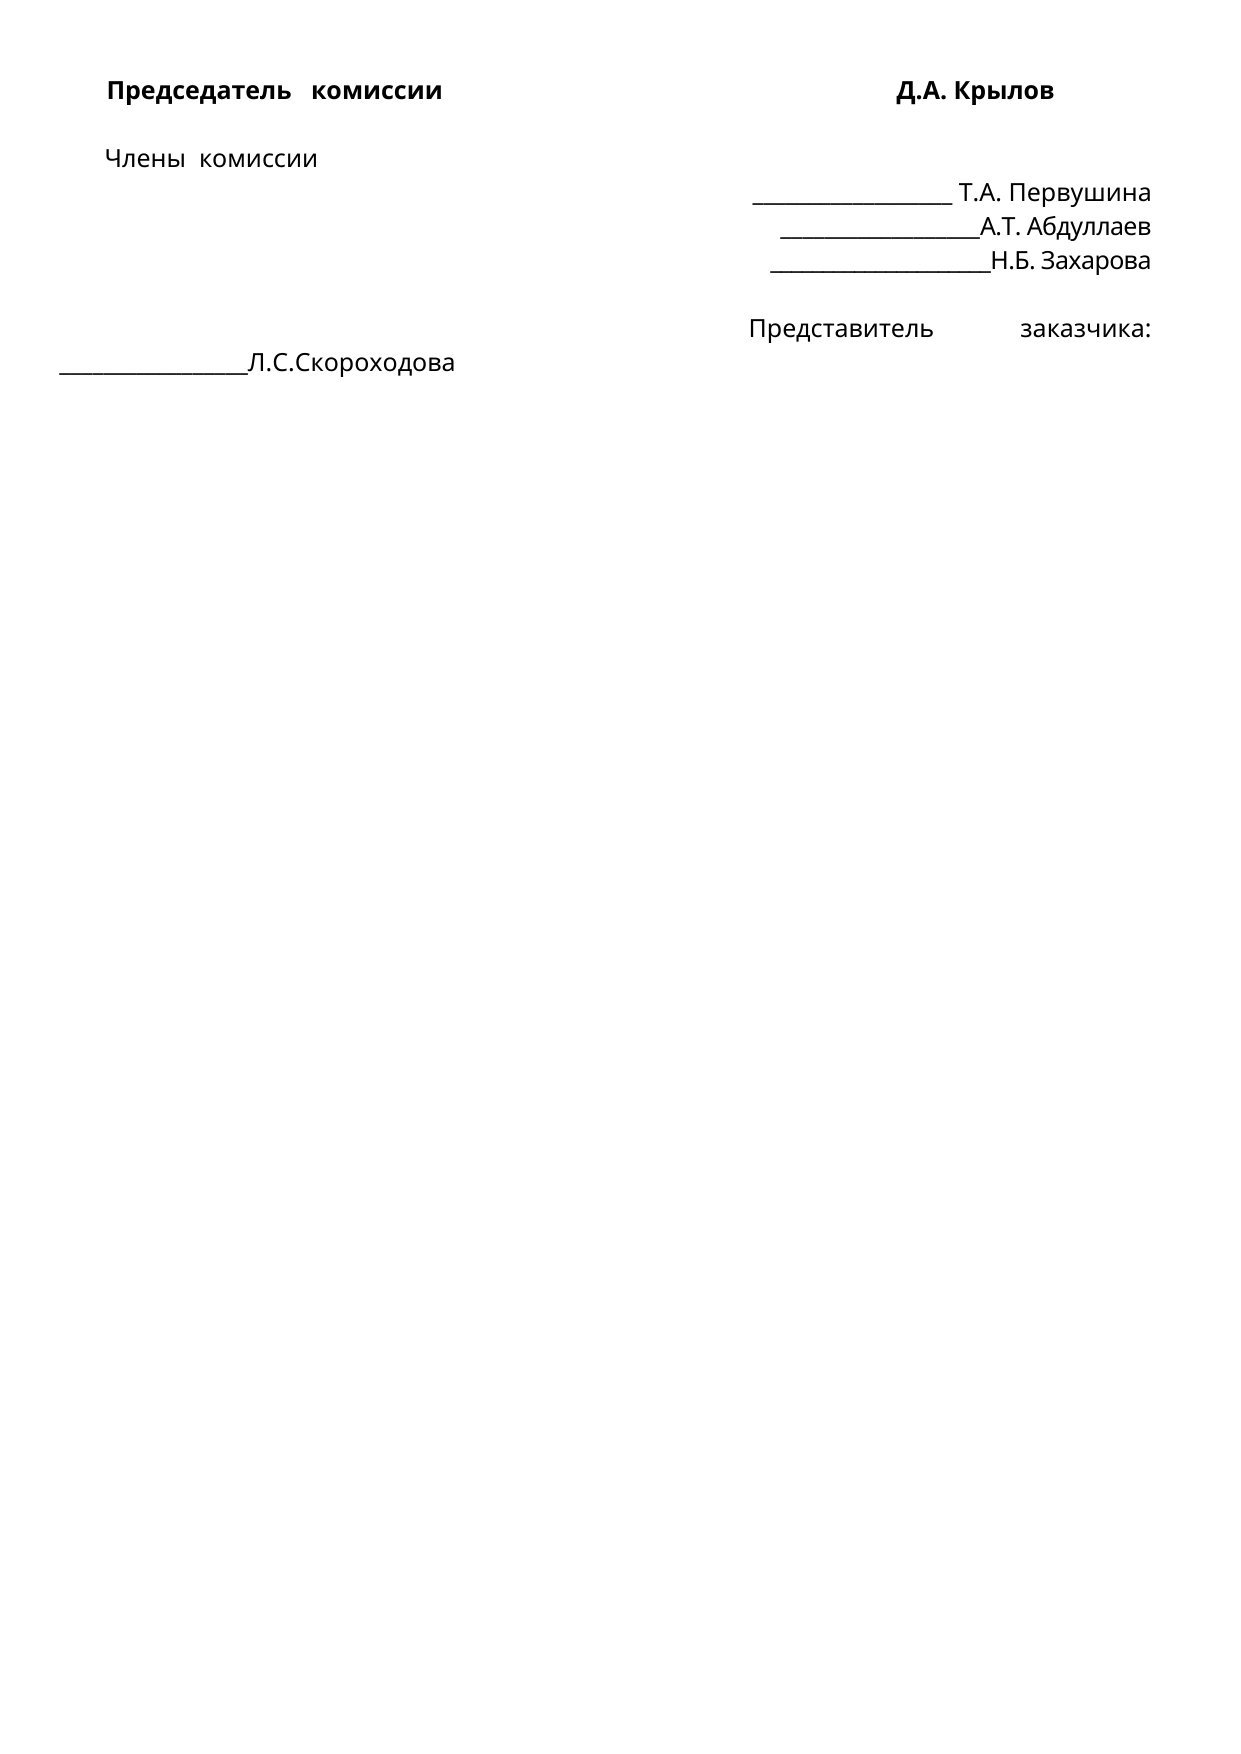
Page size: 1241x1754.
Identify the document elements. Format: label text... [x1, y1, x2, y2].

text __________________А.Т. Абдуллаев [59, 209, 1152, 243]
text Председатель комиссии Д.А. Крылов [74, 72, 1152, 106]
text __________________ Т.А. Первушина [59, 174, 1152, 209]
text Члены комиссии [59, 141, 1152, 174]
text _____________________Н.Б. Захарова [59, 243, 1152, 277]
text Представитель заказчика: _________________Л.С.Скороходова [59, 311, 1152, 379]
